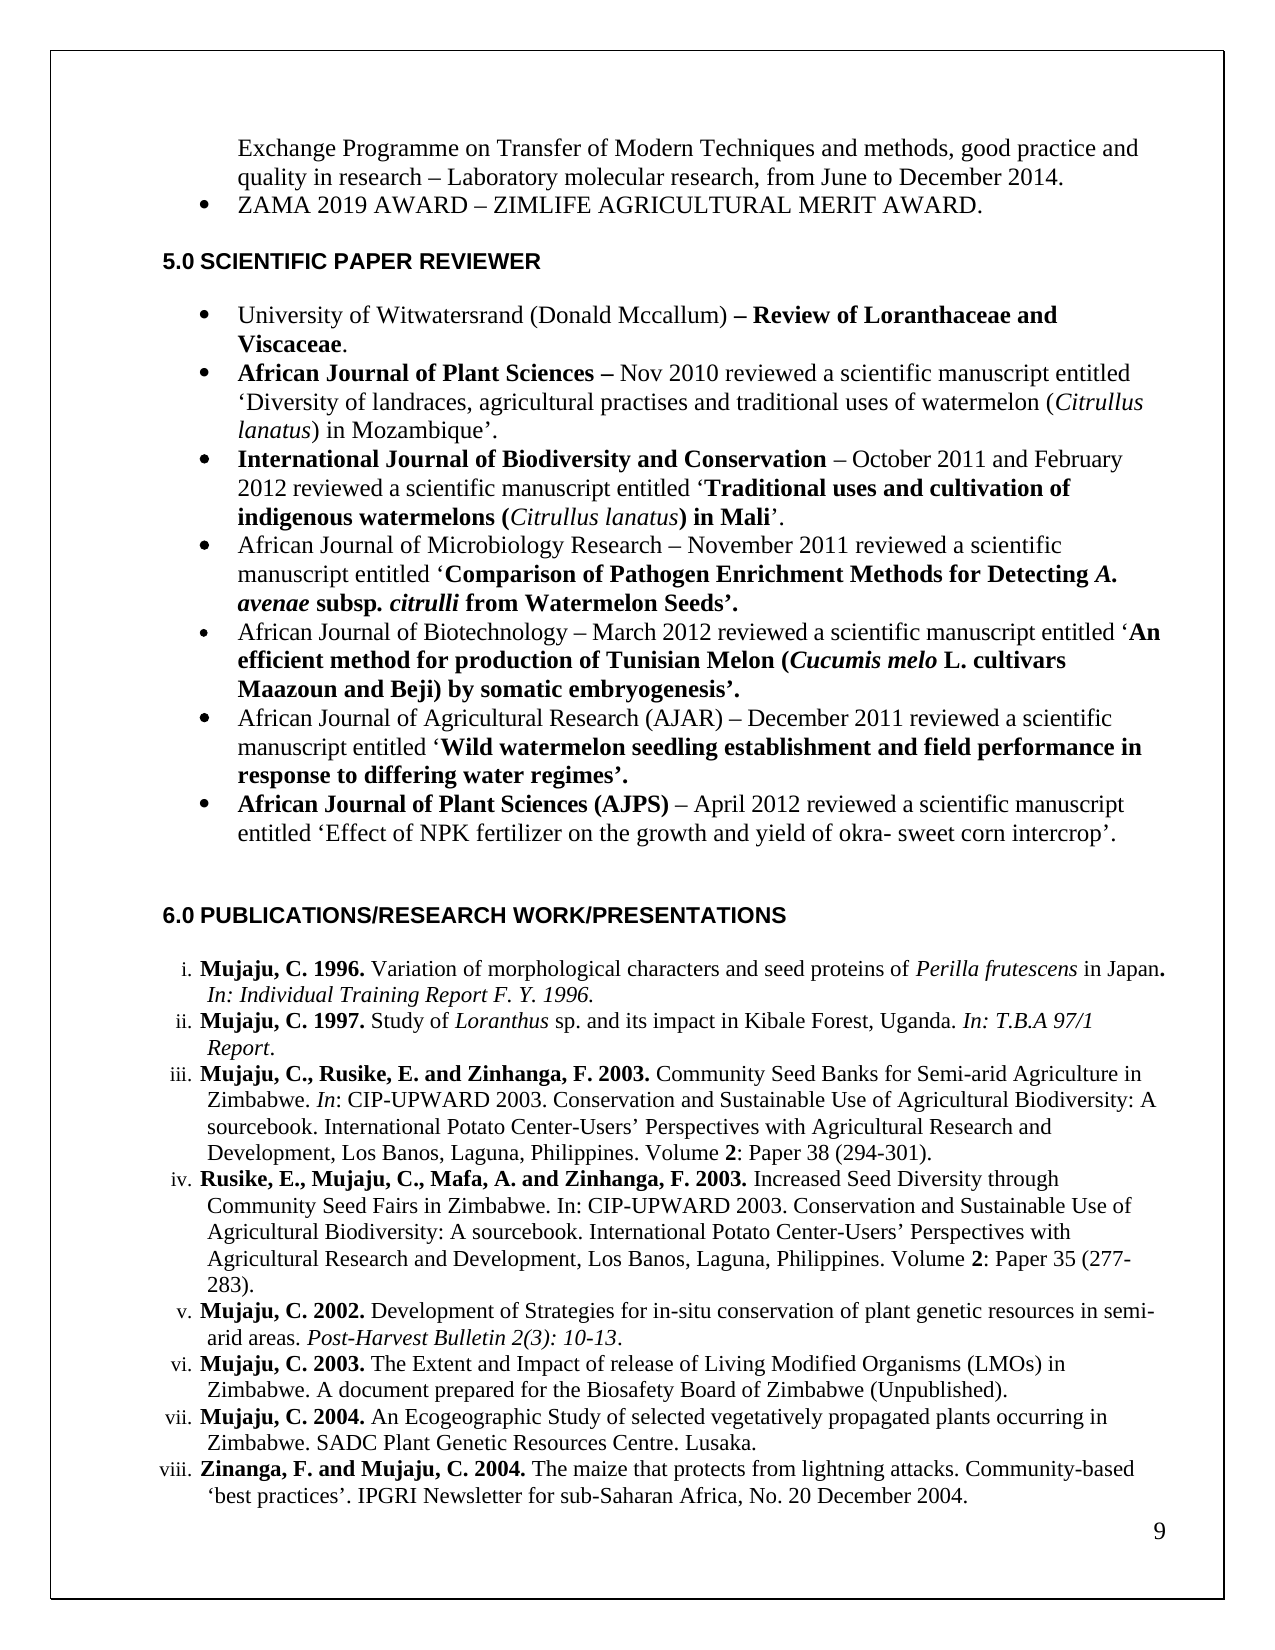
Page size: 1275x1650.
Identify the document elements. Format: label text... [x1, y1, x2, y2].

list PUBLICATIONS/RESEARCH WORK/PRESENTATIONS [162, 902, 1166, 928]
list Zinanga, F. and Mujaju, C. 2004. The maize that protects from lightning attacks. Community-based ‘best practices’. IPGRI Newsletter for sub-Saharan Africa, No. 20 December 2004. [192, 1455, 1166, 1508]
list African Journal of Biotechnology – March 2012 reviewed a scientific manuscript entitled ‘An efficient method for production of Tunisian Melon (Cucumis melo L. cultivars Maazoun and Beji) by somatic embryogenesis’. [200, 617, 1166, 703]
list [200, 133, 1166, 190]
list International Journal of Biodiversity and Conservation – October 2011 and February 2012 reviewed a scientific manuscript entitled ‘Traditional uses and cultivation of indigenous watermelons (Citrullus lanatus) in Mali’. [200, 444, 1166, 531]
list Mujaju, C. 2004. An Ecogeographic Study of selected vegetatively propagated plants occurring in Zimbabwe. SADC Plant Genetic Resources Centre. Lusaka. [192, 1403, 1166, 1455]
list African Journal of Microbiology Research – November 2011 reviewed a scientific manuscript entitled ‘Comparison of Pathogen Enrichment Methods for Detecting A. avenae subsp. citrulli from Watermelon Seeds’. [200, 531, 1166, 617]
list Mujaju, C. 1996. Variation of morphological characters and seed proteins of Perilla frutescens in Japan. In: Individual Training Report F. Y. 1996. [192, 955, 1166, 1007]
list ZAMA 2019 AWARD – ZIMLIFE AGRICULTURAL MERIT AWARD. [200, 190, 1166, 219]
list African Journal of Agricultural Research (AJAR) – December 2011 reviewed a scientific manuscript entitled ‘Wild watermelon seedling establishment and field performance in response to differing water regimes’. [200, 703, 1166, 789]
list Mujaju, C., Rusike, E. and Zinhanga, F. 2003. Community Seed Banks for Semi-arid Agriculture in Zimbabwe. In: CIP-UPWARD 2003. Conservation and Sustainable Use of Agricultural Biodiversity: A sourcebook. International Potato Center-Users’ Perspectives with Agricultural Research and Development, Los Banos, Laguna, Philippines. Volume 2: Paper 38 (294-301). [192, 1060, 1166, 1166]
list Mujaju, C. 2003. The Extent and Impact of release of Living Modified Organisms (LMOs) in Zimbabwe. A document prepared for the Biosafety Board of Zimbabwe (Unpublished). [192, 1350, 1166, 1403]
list Mujaju, C. 1997. Study of Loranthus sp. and its impact in Kibale Forest, Uganda. In: T.B.A 97/1 Report. [192, 1007, 1166, 1060]
list Rusike, E., Mujaju, C., Mafa, A. and Zinhanga, F. 2003. Increased Seed Diversity through Community Seed Fairs in Zimbabwe. In: CIP-UPWARD 2003. Conservation and Sustainable Use of Agricultural Biodiversity: A sourcebook. International Potato Center-Users’ Perspectives with Agricultural Research and Development, Los Banos, Laguna, Philippines. Volume 2: Paper 35 (277-283). [192, 1166, 1166, 1297]
list Mujaju, C. 2002. Development of Strategies for in-situ conservation of plant genetic resources in semi-arid areas. Post-Harvest Bulletin 2(3): 10-13. [192, 1297, 1166, 1350]
list University of Witwatersrand (Donald Mccallum) – Review of Loranthaceae and Viscaceae. [200, 301, 1166, 358]
list African Journal of Plant Sciences (AJPS) – April 2012 reviewed a scientific manuscript entitled ‘Effect of NPK fertilizer on the growth and yield of okra- sweet corn intercrop’. [200, 789, 1166, 847]
list African Journal of Plant Sciences – Nov 2010 reviewed a scientific manuscript entitled ‘Diversity of landraces, agricultural practises and traditional uses of watermelon (Citrullus lanatus) in Mozambique’. [200, 358, 1166, 444]
list SCIENTIFIC PAPER REVIEWER [162, 248, 1166, 274]
